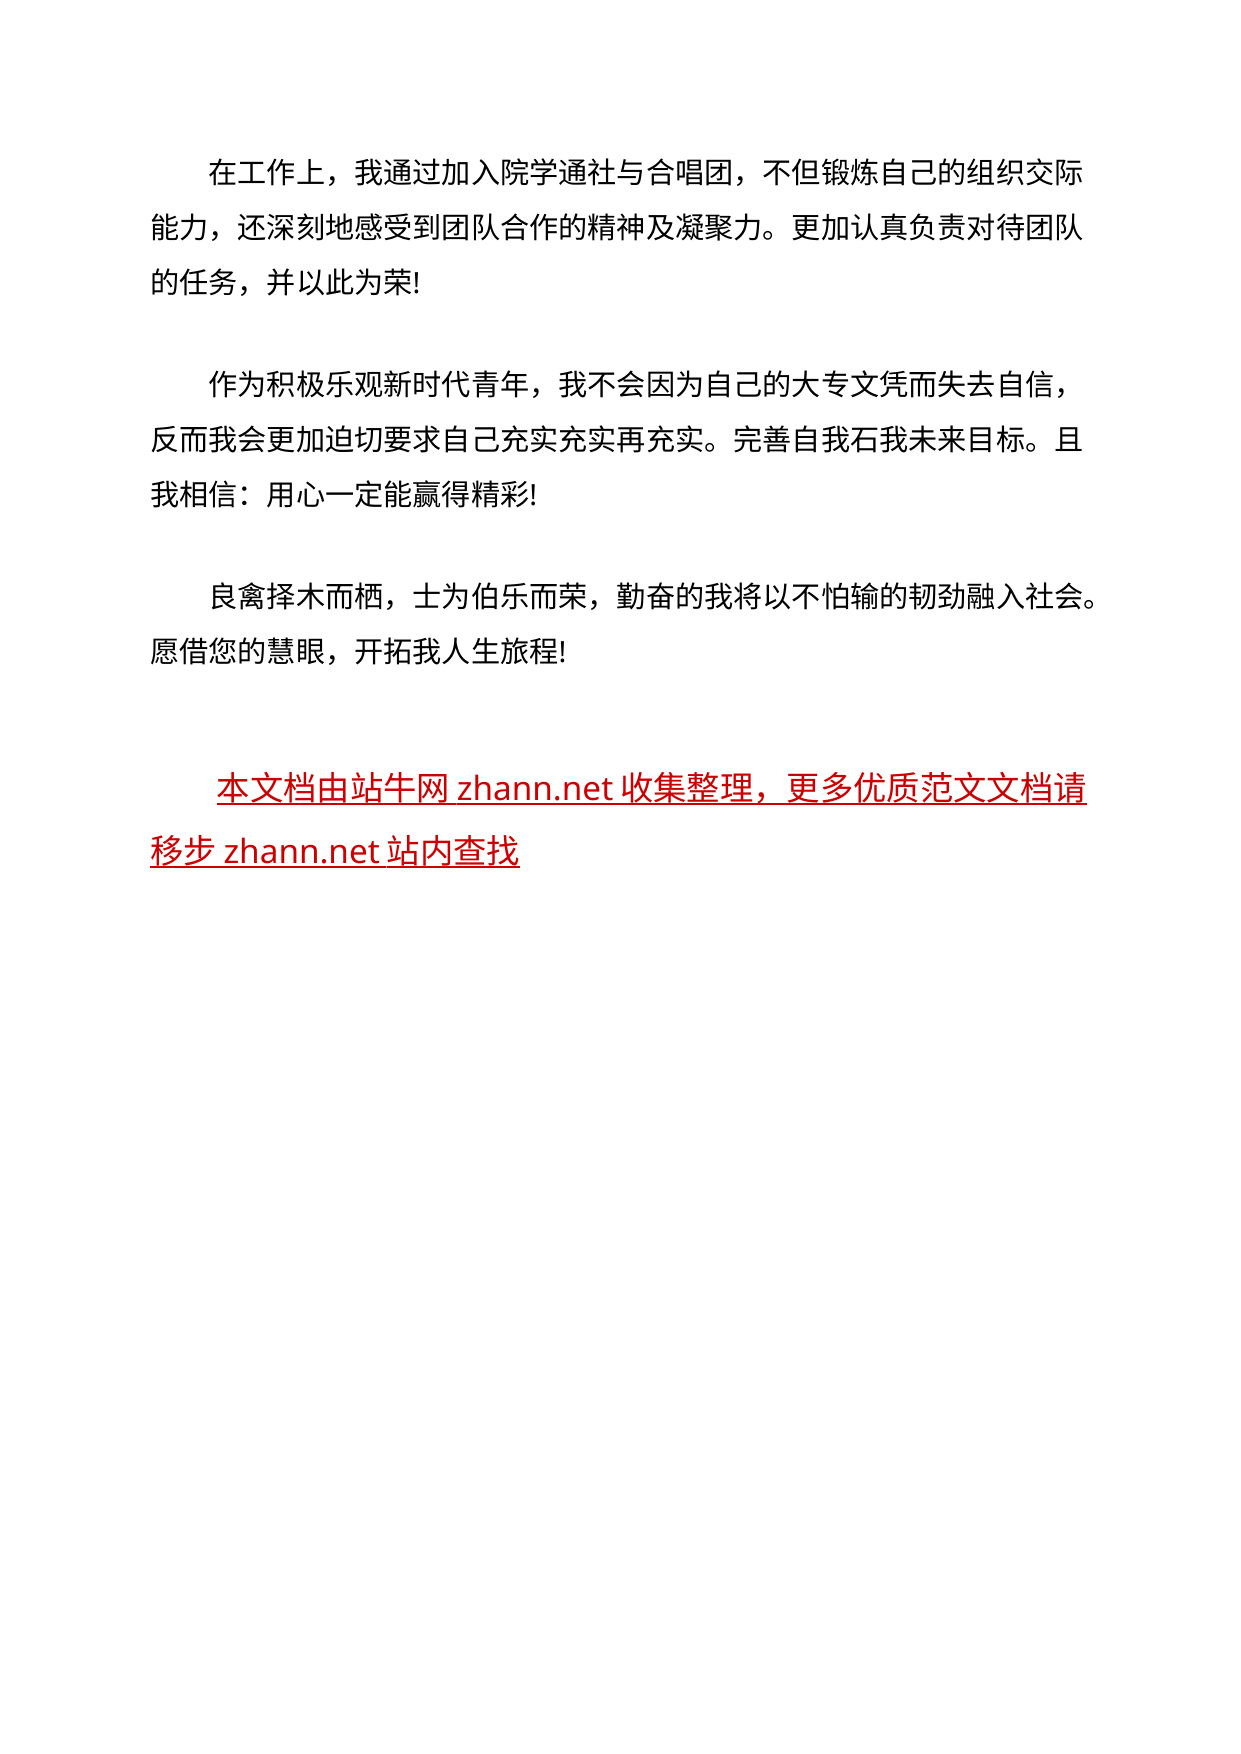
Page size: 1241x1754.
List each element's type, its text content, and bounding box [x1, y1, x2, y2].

text 本文档由站牛网zhann.net收集整理，更多优质范文文档请移步zhann.net站内查找 [150, 762, 1090, 873]
text 良禽择木而栖，士为伯乐而荣，勤奋的我将以不怕输的韧劲融入社会。愿借您的慧眼，开拓我人生旅程! [150, 573, 1090, 671]
text 作为积极乐观新时代青年，我不会因为自己的大专文凭而失去自信，反而我会更加迫切要求自己充实充实再充实。完善自我石我未来目标。且我相信：用心一定能赢得精彩! [150, 362, 1090, 514]
text 在工作上，我通过加入院学通社与合唱团，不但锻炼自己的组织交际能力，还深刻地感受到团队合作的精神及凝聚力。更加认真负责对待团队的任务，并以此为荣! [150, 150, 1090, 302]
